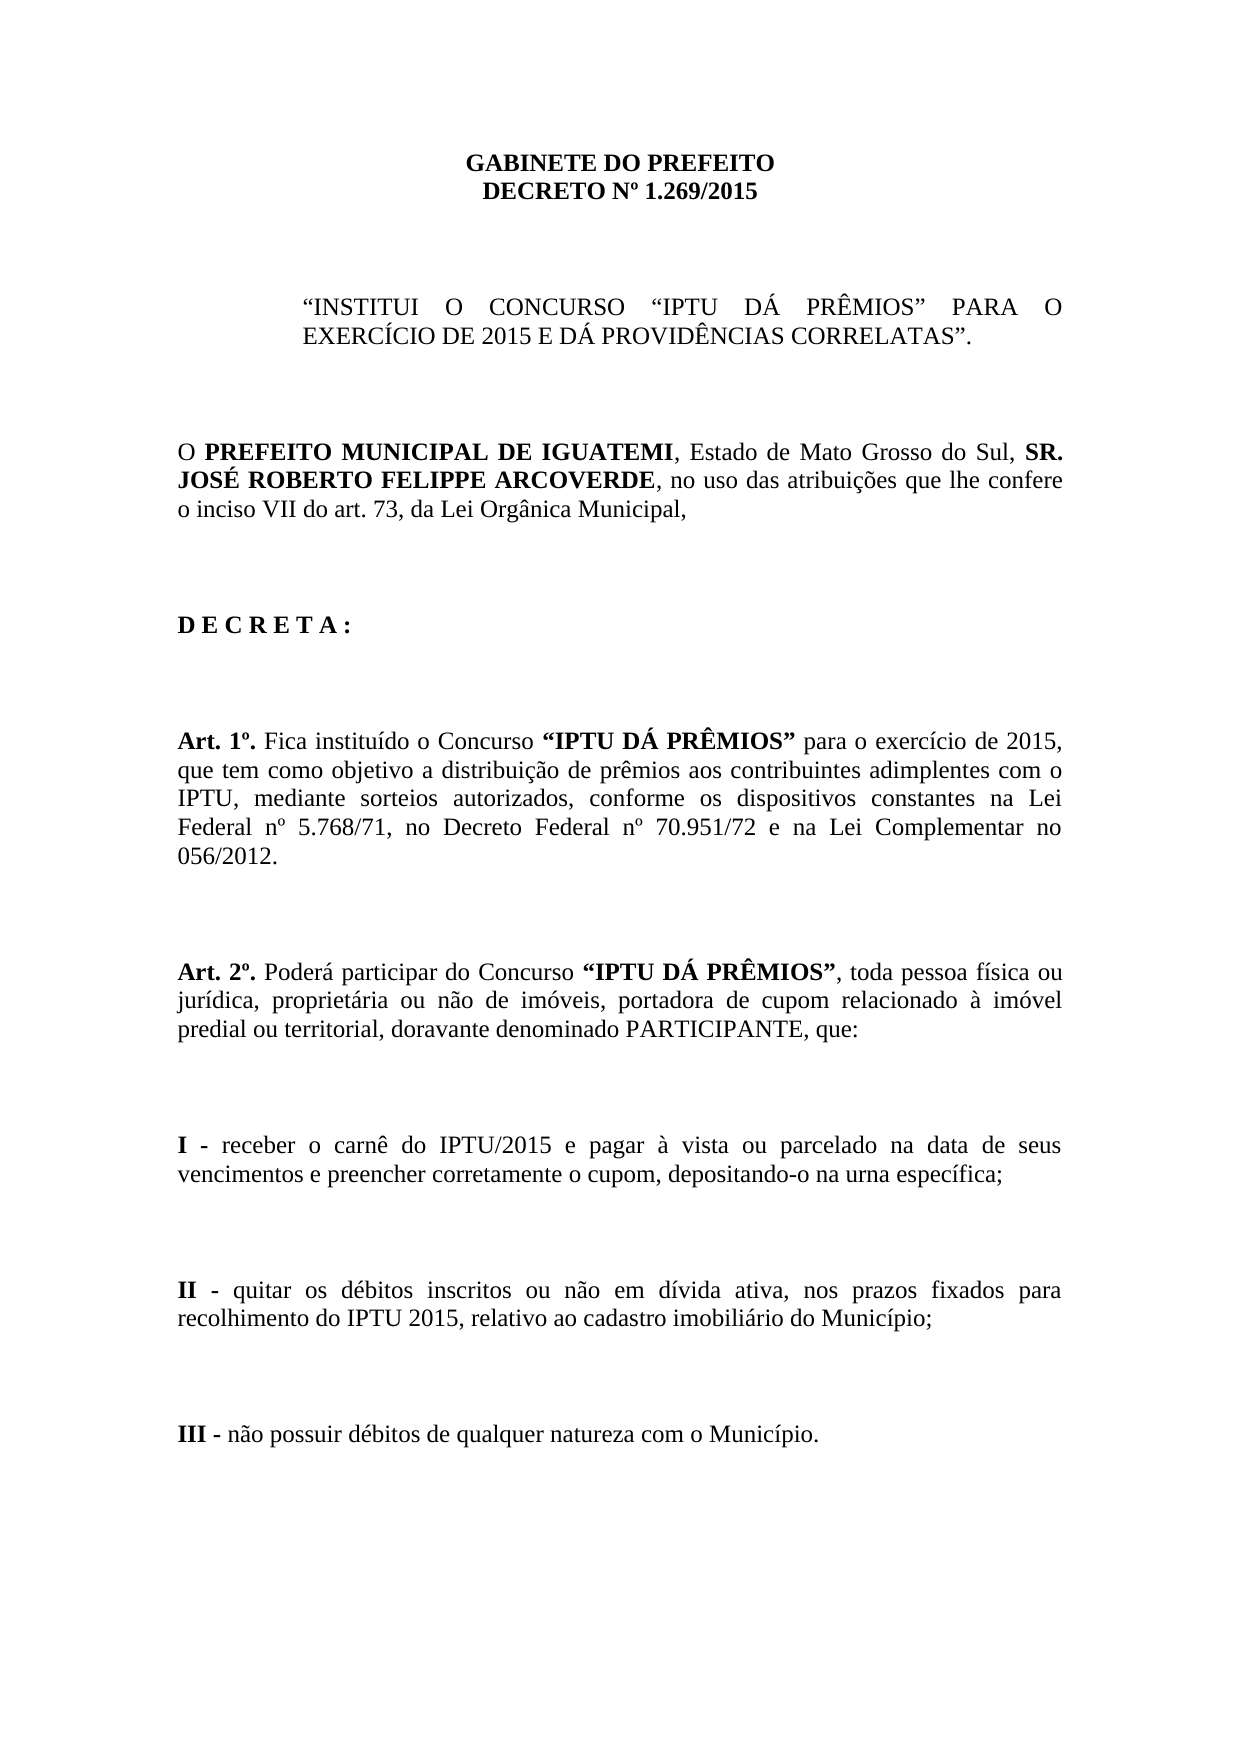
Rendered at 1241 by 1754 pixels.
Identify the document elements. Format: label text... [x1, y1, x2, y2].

text “INSTITUI O CONCURSO “IPTU DÁ PRÊMIOS” PARA O EXERCÍCIO DE 2015 E DÁ PROVIDÊNCIAS CORRELATAS”. [302, 292, 1063, 350]
text O PREFEITO MUNICIPAL DE IGUATEMI, Estado de Mato Grosso do Sul, SR. JOSÉ ROBERTO FELIPPE ARCOVERDE, no uso das atribuições que lhe confere o inciso VII do art. 73, da Lei Orgânica Municipal, [177, 437, 1063, 523]
text Art. 2º. Poderá participar do Concurso “IPTU DÁ PRÊMIOS”, toda pessoa física ou jurídica, proprietária ou não de imóveis, portadora de cupom relacionado à imóvel predial ou territorial, doravante denominado PARTICIPANTE, que: [177, 957, 1063, 1043]
text II - quitar os débitos inscritos ou não em dívida ativa, nos prazos fixados para recolhimento do IPTU 2015, relativo ao cadastro imobiliário do Município; [177, 1275, 1063, 1332]
text Art. 1º. Fica instituído o Concurso “IPTU DÁ PRÊMIOS” para o exercício de 2015, que tem como objetivo a distribuição de prêmios aos contribuintes adimplentes com o IPTU, mediante sorteios autorizados, conforme os dispositivos constantes na Lei Federal nº 5.768/71, no Decreto Federal nº 70.951/72 e na Lei Complementar no 056/2012. [177, 726, 1063, 870]
text GABINETE DO PREFEITO DECRETO Nº 1.269/2015 [177, 148, 1063, 205]
text I - receber o carnê do IPTU/2015 e pagar à vista ou parcelado na data de seus vencimentos e preencher corretamente o cupom, depositando-o na urna específica; [177, 1130, 1063, 1188]
text III - não possuir débitos de qualquer natureza com o Município. [177, 1419, 1063, 1448]
text D E C R E T A : [177, 610, 1063, 639]
